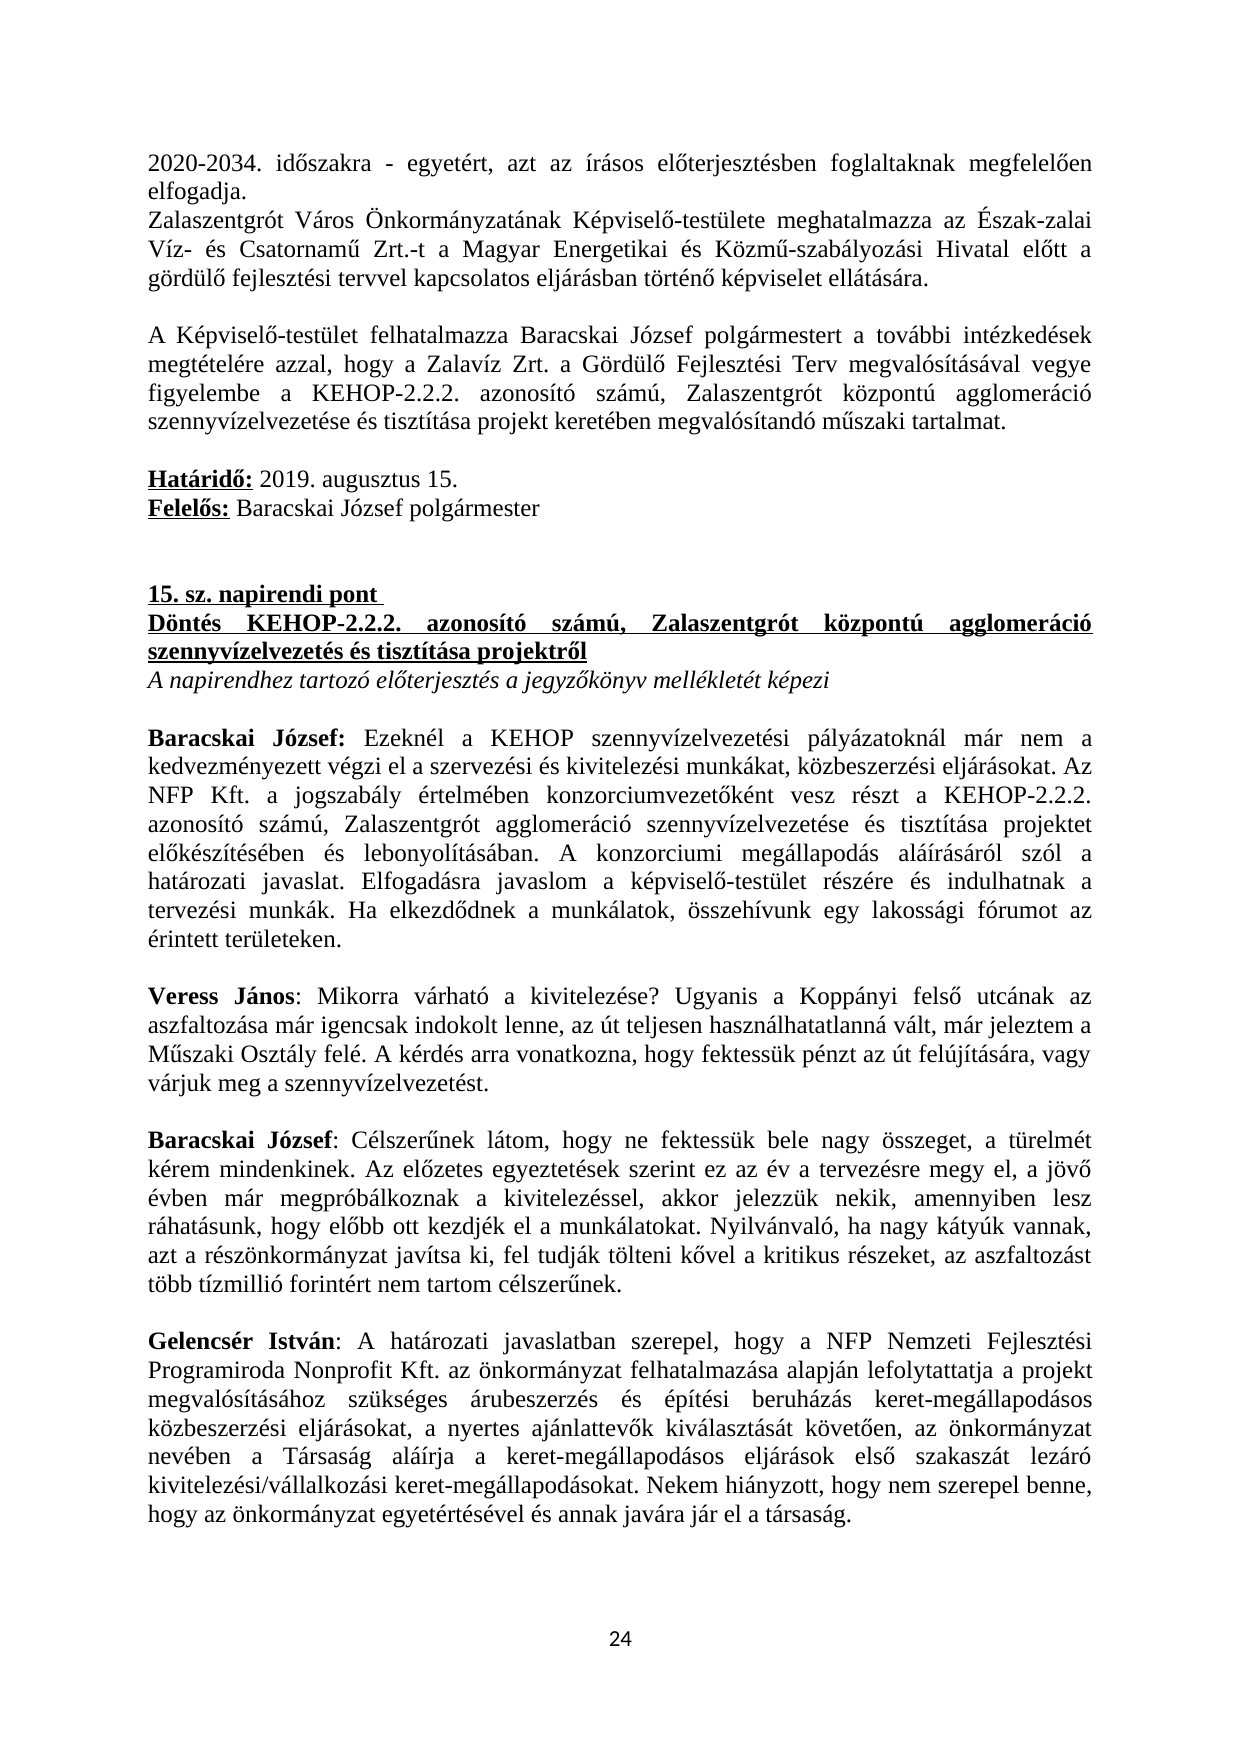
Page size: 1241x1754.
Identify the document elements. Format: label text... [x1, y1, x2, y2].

text Döntés KEHOP-2.2.2. azonosító számú, Zalaszentgrót központú agglomeráció szennyvízelvezetés és tisztítása projektről [148, 634, 1093, 665]
text Veress János: Mikorra várható a kivitelezése? Ugyanis a Koppányi felső utcának az aszfaltozása már igencsak indokolt lenne, az út teljesen használhatatlanná vált, már jeleztem a Műszaki Osztály felé. A kérdés arra vonatkozna, hogy fektessük pénzt az út felújítására, vagy várjuk meg a szennyvízelvezetést. [148, 981, 1093, 1096]
text A napirendhez tartozó előterjesztés a jegyzőkönyv mellékletét képezi [148, 665, 1093, 694]
text Döntés KEHOP-2.2.2. azonosító számú, Zalaszentgrót központú agglomeráció szennyvízelvezetés és tisztítása projektről [148, 608, 1093, 633]
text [148, 148, 1093, 205]
text 15. sz. napirendi pont [148, 579, 1093, 608]
text Határidő: 2019. augusztus 15. [148, 464, 1093, 493]
text Zalaszentgrót Város Önkormányzatának Képviselő-testülete meghatalmazza az Észak-zalai Víz- és Csatornamű Zrt.-t a Magyar Energetikai és Közmű-szabályozási Hivatal előtt a gördülő fejlesztési tervvel kapcsolatos eljárásban történő képviselet ellátására. [148, 205, 1093, 291]
text Baracskai József: Célszerűnek látom, hogy ne fektessük bele nagy összeget, a türelmét kérem mindenkinek. Az előzetes egyeztetések szerint ez az év a tervezésre megy el, a jövő évben már megpróbálkoznak a kivitelezéssel, akkor jelezzük nekik, amennyiben lesz ráhatásunk, hogy előbb ott kezdjék el a munkálatokat. Nyilvánvaló, ha nagy kátyúk vannak, azt a részönkormányzat javítsa ki, fel tudják tölteni kővel a kritikus részeket, az aszfaltozást több tízmillió forintért nem tartom célszerűnek. [148, 1125, 1093, 1298]
text Baracskai József: Ezeknél a KEHOP szennyvízelvezetési pályázatoknál már nem a kedvezményezett végzi el a szervezési és kivitelezési munkákat, közbeszerzési eljárásokat. Az NFP Kft. a jogszabály értelmében konzorciumvezetőként vesz részt a KEHOP-2.2.2. azonosító számú, Zalaszentgrót agglomeráció szennyvízelvezetése és tisztítása projektet előkészítésében és lebonyolításában. A konzorciumi megállapodás aláírásáról szól a határozati javaslat. Elfogadásra javaslom a képviselő-testület részére és indulhatnak a tervezési munkák. Ha elkezdődnek a munkálatok, összehívunk egy lakossági fórumot az érintett területeken. [148, 723, 1093, 953]
text Felelős: Baracskai József polgármester [148, 493, 1093, 521]
text Gelencsér István: A határozati javaslatban szerepel, hogy a NFP Nemzeti Fejlesztési Programiroda Nonprofit Kft. az önkormányzat felhatalmazása alapján lefolytattatja a projekt megvalósításához szükséges árubeszerzés és építési beruházás keret-megállapodásos közbeszerzési eljárásokat, a nyertes ajánlattevők kiválasztását követően, az önkormányzat nevében a Társaság aláírja a keret-megállapodásos eljárások első szakaszát lezáró kivitelezési/vállalkozási keret-megállapodásokat. Nekem hiányzott, hogy nem szerepel benne, hogy az önkormányzat egyetértésével és annak javára jár el a társaság. [148, 1326, 1093, 1528]
text A Képviselő-testület felhatalmazza Baracskai József polgármestert a további intézkedések megtételére azzal, hogy a Zalavíz Zrt. a Gördülő Fejlesztési Terv megvalósításával vegye figyelembe a KEHOP-2.2.2. azonosító számú, Zalaszentgrót központú agglomeráció szennyvízelvezetése és tisztítása projekt keretében megvalósítandó műszaki tartalmat. [148, 320, 1093, 435]
